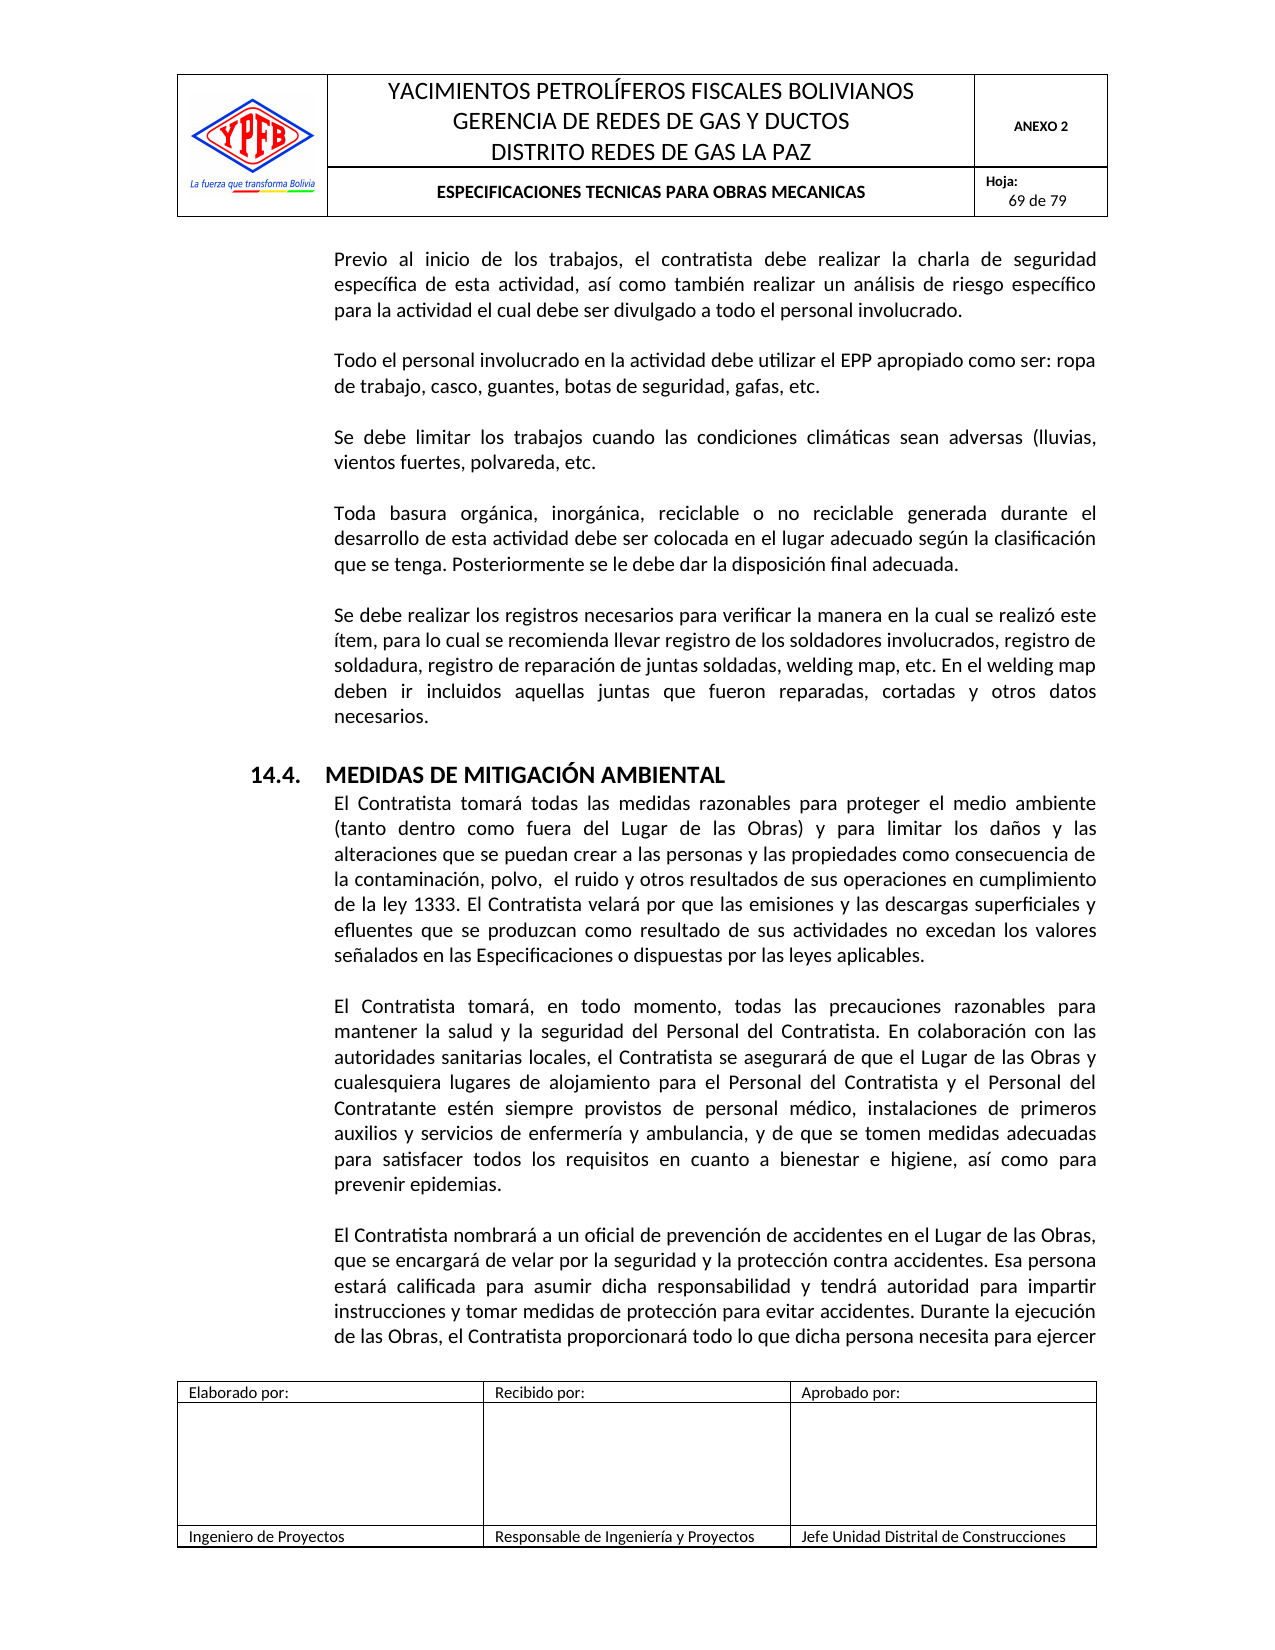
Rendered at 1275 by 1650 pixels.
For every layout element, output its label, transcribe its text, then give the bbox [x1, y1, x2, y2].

picture [188, 93, 316, 198]
text El Contratista tomará todas las medidas razonables para proteger el medio ambiente (tanto dentro como fuera del Lugar de las Obras) y para limitar los daños y las alteraciones que se puedan crear a las personas y las propiedades como consecuencia de la contaminación, polvo, el ruido y otros resultados de sus operaciones en cumplimiento de la ley 1333. El Contratista velará por que las emisiones y las descargas superficiales y efluentes que se produzcan como resultado de sus actividades no excedan los valores señalados en las Especificaciones o dispuestas por las leyes aplicables. [334, 790, 1098, 968]
list MEDIDAS DE MITIGACIÓN AMBIENTAL [250, 759, 1098, 790]
text Se debe realizar los registros necesarios para verificar la manera en la cual se realizó este ítem, para lo cual se recomienda llevar registro de los soldadores involucrados, registro de soldadura, registro de reparación de juntas soldadas, welding map, etc. En el welding map deben ir incluidos aquellas juntas que fueron reparadas, cortadas y otros datos necesarios. [334, 602, 1098, 729]
text El Contratista tomará, en todo momento, todas las precauciones razonables para mantener la salud y la seguridad del Personal del Contratista. En colaboración con las autoridades sanitarias locales, el Contratista se asegurará de que el Lugar de las Obras y cualesquiera lugares de alojamiento para el Personal del Contratista y el Personal del Contratante estén siempre provistos de personal médico, instalaciones de primeros auxilios y servicios de enfermería y ambulancia, y de que se tomen medidas adecuadas para satisfacer todos los requisitos en cuanto a bienestar e higiene, así como para prevenir epidemias. [334, 993, 1098, 1197]
text Previo al inicio de los trabajos, el contratista debe realizar la charla de seguridad específica de esta actividad, así como también realizar un análisis de riesgo específico para la actividad el cual debe ser divulgado a todo el personal involucrado. [334, 246, 1098, 322]
text Toda basura orgánica, inorgánica, reciclable o no reciclable generada durante el desarrollo de esta actividad debe ser colocada en el lugar adecuado según la clasificación que se tenga. Posteriormente se le debe dar la disposición final adecuada. [334, 500, 1098, 576]
text Se debe limitar los trabajos cuando las condiciones climáticas sean adversas (lluvias, vientos fuertes, polvareda, etc. [334, 424, 1098, 475]
text Todo el personal involucrado en la actividad debe utilizar el EPP apropiado como ser: ropa de trabajo, casco, guantes, botas de seguridad, gafas, etc. [334, 348, 1098, 398]
